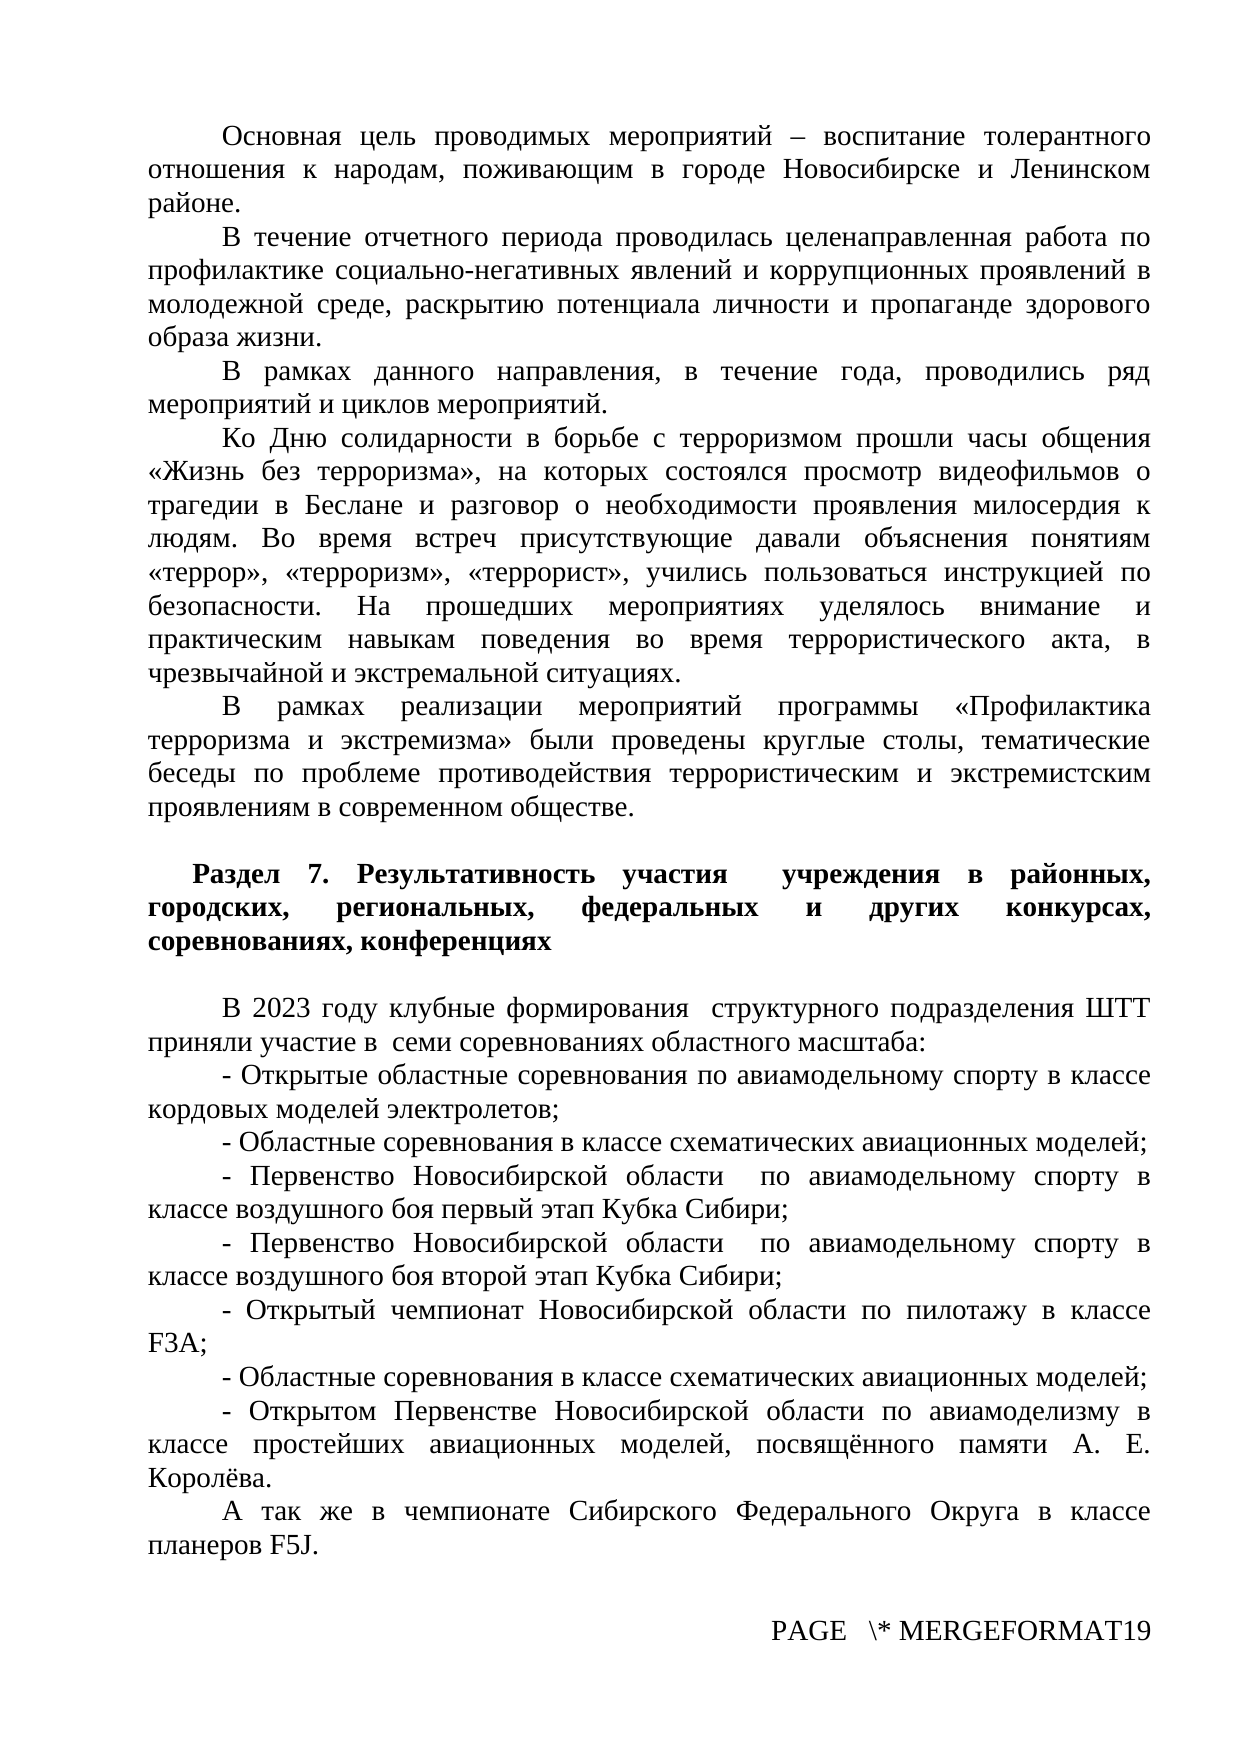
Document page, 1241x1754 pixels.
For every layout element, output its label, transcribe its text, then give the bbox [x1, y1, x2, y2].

text А так же в чемпионате Сибирского Федерального Округа в классе планеров F5J. [148, 1493, 1152, 1560]
text Раздел 7. Результативность участия учреждения в районных, городских, региональных, федеральных и других конкурсах, соревнованиях, конференциях [148, 856, 1152, 957]
text - Первенство Новосибирской области по авиамодельному спорту в классе воздушного боя первый этап Кубка Сибири; [148, 1158, 1152, 1225]
text Основная цель проводимых мероприятий – воспитание толерантного отношения к народам, поживающим в городе Новосибирске и Ленинском районе. [148, 118, 1152, 219]
text - Открытом Первенстве Новосибирской области по авиамоделизму в классе простейших авиационных моделей, посвящённого памяти А. Е. Королёва. [148, 1393, 1152, 1493]
text В течение отчетного периода проводилась целенаправленная работа по профилактике социально-негативных явлений и коррупционных проявлений в молодежной среде, раскрытию потенциала личности и пропаганде здорового образа жизни. [148, 219, 1152, 353]
text В рамках реализации мероприятий программы «Профилактика терроризма и экстремизма» были проведены круглые столы, тематические беседы по проблеме противодействия террористическим и экстремистским проявлениям в современном обществе. [148, 688, 1152, 822]
text - Областные соревнования в классе схематических авиационных моделей; [148, 1359, 1152, 1393]
text - Открытые областные соревнования по авиамодельному спорту в классе кордовых моделей электролетов; [148, 1057, 1152, 1124]
text - Открытый чемпионат Новосибирской области по пилотажу в классе F3A; [148, 1292, 1152, 1359]
text - Первенство Новосибирской области по авиамодельному спорту в классе воздушного боя второй этап Кубка Сибири; [148, 1225, 1152, 1292]
text В рамках данного направления, в течение года, проводились ряд мероприятий и циклов мероприятий. [148, 353, 1152, 420]
text В 2023 году клубные формирования структурного подразделения ШТТ приняли участие в семи соревнованиях областного масштаба: [148, 990, 1152, 1057]
text - Областные соревнования в классе схематических авиационных моделей; [148, 1124, 1152, 1158]
text Ко Дню солидарности в борьбе с терроризмом прошли часы общения «Жизнь без терроризма», на которых состоялся просмотр видеофильмов о трагедии в Беслане и разговор о необходимости проявления милосердия к людям. Во время встреч присутствующие давали объяснения понятиям «террор», «терроризм», «террорист», учились пользоваться инструкцией по безопасности. На прошедших мероприятиях уделялось внимание и практическим навыкам поведения во время террористического акта, в чрезвычайной и экстремальной ситуациях. [148, 420, 1152, 688]
